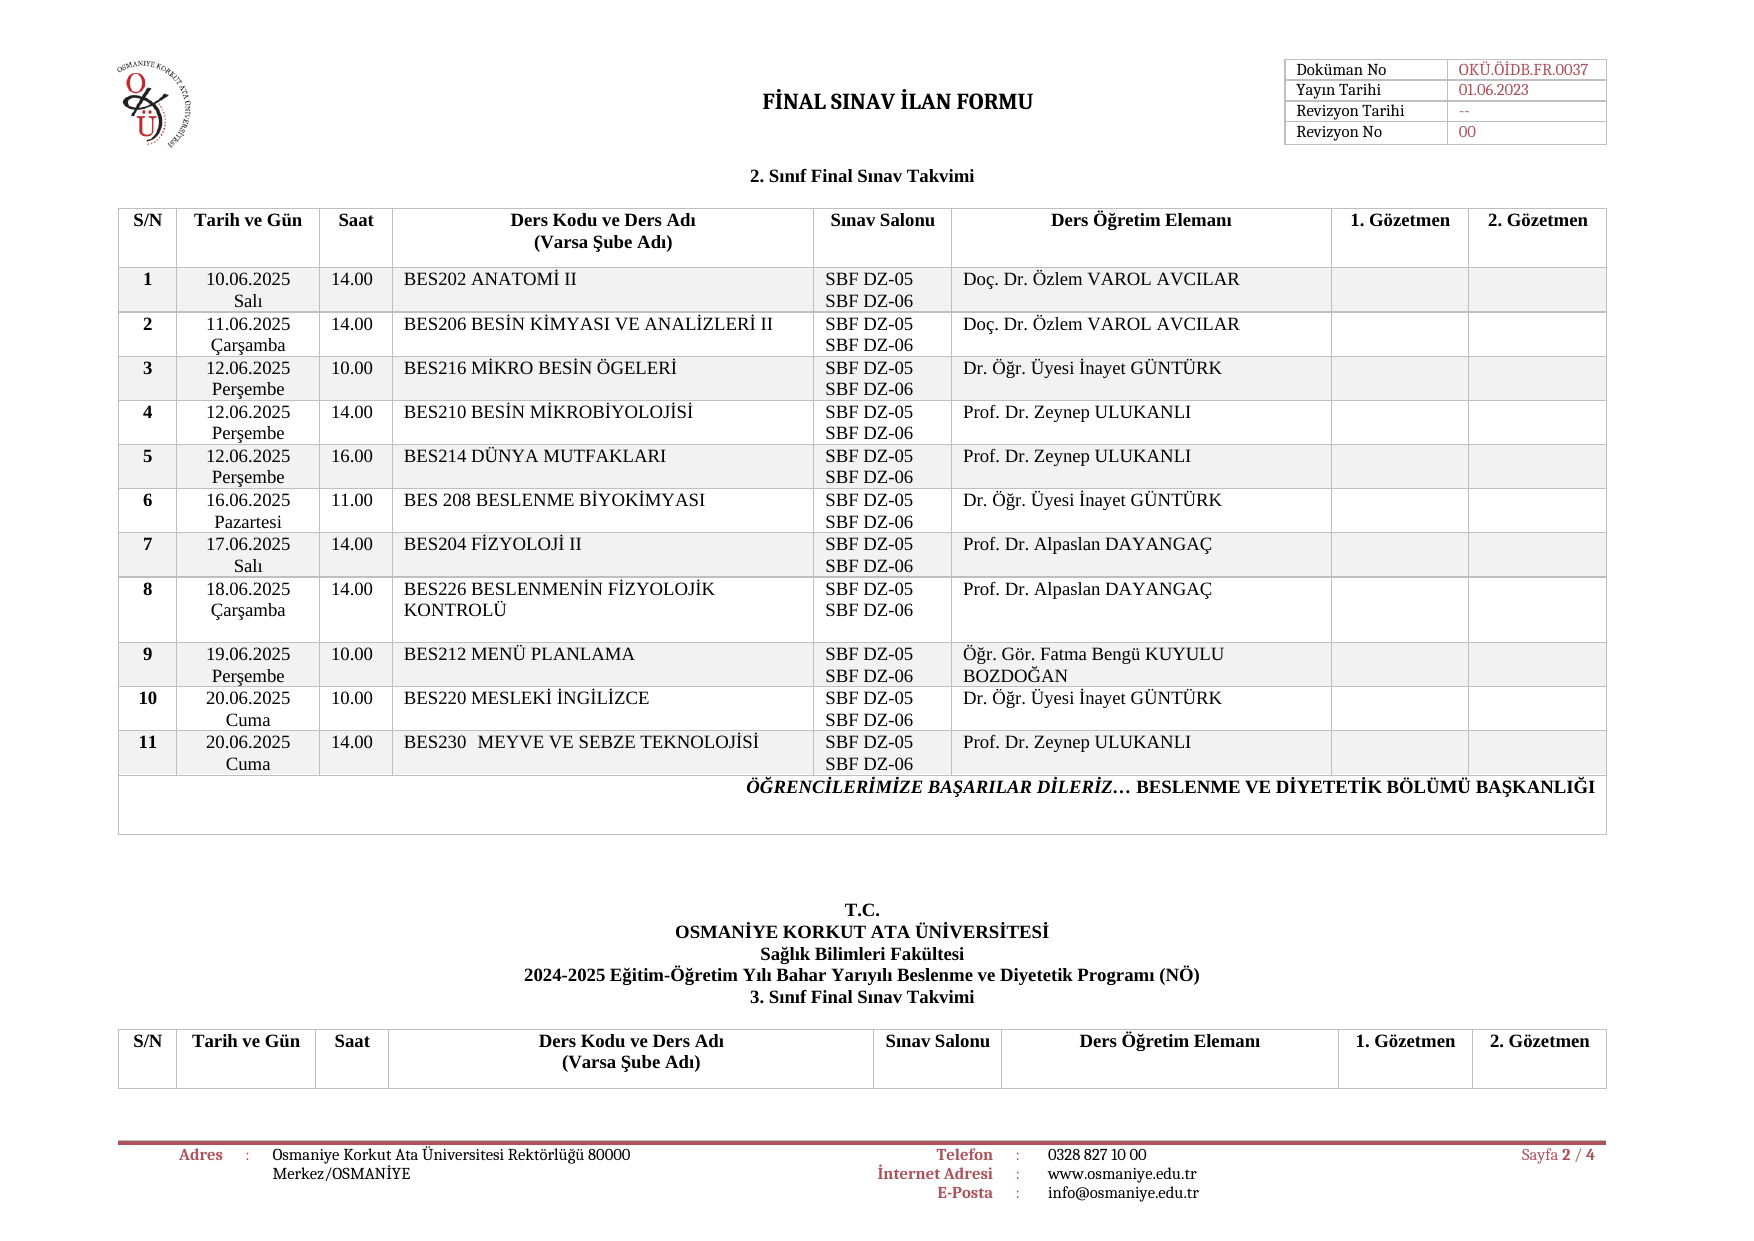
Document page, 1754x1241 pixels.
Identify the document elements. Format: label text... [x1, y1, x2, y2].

picture [117, 60, 191, 148]
table_cell SBF DZ-05 SBF DZ-06 [814, 268, 951, 311]
text Sağlık Bilimleri Fakültesi [118, 942, 1606, 964]
text 2024-2025 Eğitim-Öğretim Yılı Bahar Yarıyılı Beslenme ve Diyetetik Programı (NÖ) [118, 964, 1606, 986]
table_cell 10.06.2025 Salı [177, 268, 319, 311]
table_cell [1469, 357, 1606, 400]
table_cell SBF DZ-05 SBF DZ-06 [814, 313, 951, 356]
table_cell 8 [119, 578, 176, 642]
table_cell [1332, 401, 1468, 444]
table_cell 18.06.2025 Çarşamba [177, 578, 319, 642]
table_header Ders Kodu ve Ders Adı (Varsa Şube Adı) [389, 1030, 873, 1088]
text OSMANİYE KORKUT ATA ÜNİVERSİTESİ [118, 921, 1606, 942]
table_cell SBF DZ-05 SBF DZ-06 [814, 401, 951, 444]
text 3. Sınıf Final Sınav Takvimi [118, 986, 1606, 1007]
table_cell 6 [119, 489, 176, 532]
table_header 2. Gözetmen [1469, 209, 1606, 267]
table_cell BES226 BESLENMENİN FİZYOLOJİK KONTROLÜ [393, 578, 813, 642]
table_cell Doç. Dr. Özlem VAROL AVCILAR [952, 313, 1331, 356]
table_cell 14.00 [320, 313, 392, 356]
table_cell 7 [119, 533, 176, 576]
table_cell SBF DZ-05 SBF DZ-06 [814, 643, 951, 686]
table_header Tarih ve Gün [177, 1030, 315, 1088]
table_cell [1469, 687, 1606, 730]
table_header Ders Öğretim Elemanı [1002, 1030, 1338, 1088]
table_cell 10.00 [320, 643, 392, 686]
table_cell BES214 DÜNYA MUTFAKLARI [393, 445, 813, 488]
table_cell 10.00 [320, 687, 392, 730]
table_header Saat [316, 1030, 388, 1088]
table_header S/N [119, 209, 176, 267]
table_cell [1332, 687, 1468, 730]
table_cell Prof. Dr. Zeynep ULUKANLI [952, 445, 1331, 488]
table_cell 12.06.2025 Perşembe [177, 401, 319, 444]
table_cell 16.06.2025 Pazartesi [177, 489, 319, 532]
table_cell BES216 MİKRO BESİN ÖGELERİ [393, 357, 813, 400]
table_cell 10 [119, 687, 176, 730]
table_cell Prof. Dr. Alpaslan DAYANGAÇ [952, 578, 1331, 642]
table_cell [1469, 731, 1606, 774]
table_cell 16.00 [320, 445, 392, 488]
table_cell 5 [119, 445, 176, 488]
table_header 1. Gözetmen [1339, 1030, 1472, 1088]
table_header Sınav Salonu [814, 209, 951, 267]
table_cell Prof. Dr. Zeynep ULUKANLI [952, 401, 1331, 444]
table_cell SBF DZ-05 SBF DZ-06 [814, 578, 951, 642]
table_cell [1332, 731, 1468, 774]
table_cell 20.06.2025 Cuma [177, 731, 319, 774]
table_cell [1469, 445, 1606, 488]
table_cell 14.00 [320, 533, 392, 576]
table_cell BES202 ANATOMİ II [393, 268, 813, 311]
table_cell [1469, 533, 1606, 576]
table_header Sınav Salonu [874, 1030, 1001, 1088]
table_header Tarih ve Gün [177, 209, 319, 267]
table_cell [1332, 357, 1468, 400]
table_cell BES206 BESİN KİMYASI VE ANALİZLERİ II [393, 313, 813, 356]
table_cell Dr. Öğr. Üyesi İnayet GÜNTÜRK [952, 687, 1331, 730]
table_cell BES220 MESLEKİ İNGİLİZCE [393, 687, 813, 730]
table_cell 14.00 [320, 578, 392, 642]
table_cell 1 [119, 268, 176, 311]
table_cell 12.06.2025 Perşembe [177, 357, 319, 400]
table_cell [1469, 489, 1606, 532]
table_cell Prof. Dr. Alpaslan DAYANGAÇ [952, 533, 1331, 576]
table_cell SBF DZ-05 SBF DZ-06 [814, 731, 951, 774]
table_cell BES 208 BESLENME BİYOKİMYASI [393, 489, 813, 532]
table_cell 11.00 [320, 489, 392, 532]
table_cell Dr. Öğr. Üyesi İnayet GÜNTÜRK [952, 489, 1331, 532]
table_cell [1332, 489, 1468, 532]
table_cell [1469, 643, 1606, 686]
text 2. Sınıf Final Sınav Takvimi [118, 165, 1606, 187]
table_cell [1469, 578, 1606, 642]
table_cell 14.00 [320, 731, 392, 774]
table_cell [1332, 578, 1468, 642]
table_cell [1332, 445, 1468, 488]
table_cell 2 [119, 313, 176, 356]
table_cell 4 [119, 401, 176, 444]
table_cell SBF DZ-05 SBF DZ-06 [814, 445, 951, 488]
table_cell 10.00 [320, 357, 392, 400]
table_cell [1332, 313, 1468, 356]
table_cell 9 [119, 643, 176, 686]
table_cell 14.00 [320, 268, 392, 311]
table_cell SBF DZ-05 SBF DZ-06 [814, 357, 951, 400]
table_cell BES230 MEYVE VE SEBZE TEKNOLOJİSİ [393, 731, 813, 774]
text T.C. [118, 899, 1606, 921]
table_cell [1332, 533, 1468, 576]
table_cell 14.00 [320, 401, 392, 444]
table_cell 20.06.2025 Cuma [177, 687, 319, 730]
table_cell [1469, 268, 1606, 311]
table_cell [1469, 401, 1606, 444]
table_cell ÖĞRENCİLERİMİZE BAŞARILAR DİLERİZ… BESLENME VE DİYETETİK BÖLÜMÜ BAŞKANLIĞI [119, 776, 1606, 834]
table_header 1. Gözetmen [1332, 209, 1468, 267]
table_header Saat [320, 209, 392, 267]
table_cell 11.06.2025 Çarşamba [177, 313, 319, 356]
table_cell Doç. Dr. Özlem VAROL AVCILAR [952, 268, 1331, 311]
table_cell [1332, 268, 1468, 311]
table_header Ders Öğretim Elemanı [952, 209, 1331, 267]
table_cell 11 [119, 731, 176, 774]
table_cell 12.06.2025 Perşembe [177, 445, 319, 488]
table_cell BES212 MENÜ PLANLAMA [393, 643, 813, 686]
table_cell SBF DZ-05 SBF DZ-06 [814, 687, 951, 730]
table_cell [1469, 313, 1606, 356]
table_cell Prof. Dr. Zeynep ULUKANLI [952, 731, 1331, 774]
table_cell Öğr. Gör. Fatma Bengü KUYULU BOZDOĞAN [952, 643, 1331, 686]
table_cell 19.06.2025 Perşembe [177, 643, 319, 686]
table_cell [1332, 643, 1468, 686]
table_header 2. Gözetmen [1473, 1030, 1606, 1088]
table_cell BES204 FİZYOLOJİ II [393, 533, 813, 576]
table_cell BES210 BESİN MİKROBİYOLOJİSİ [393, 401, 813, 444]
table_cell 3 [119, 357, 176, 400]
table_cell Dr. Öğr. Üyesi İnayet GÜNTÜRK [952, 357, 1331, 400]
table_header Ders Kodu ve Ders Adı (Varsa Şube Adı) [393, 209, 813, 267]
table_cell SBF DZ-05 SBF DZ-06 [814, 489, 951, 532]
table_header S/N [119, 1030, 176, 1088]
table_cell 17.06.2025 Salı [177, 533, 319, 576]
table_cell SBF DZ-05 SBF DZ-06 [814, 533, 951, 576]
